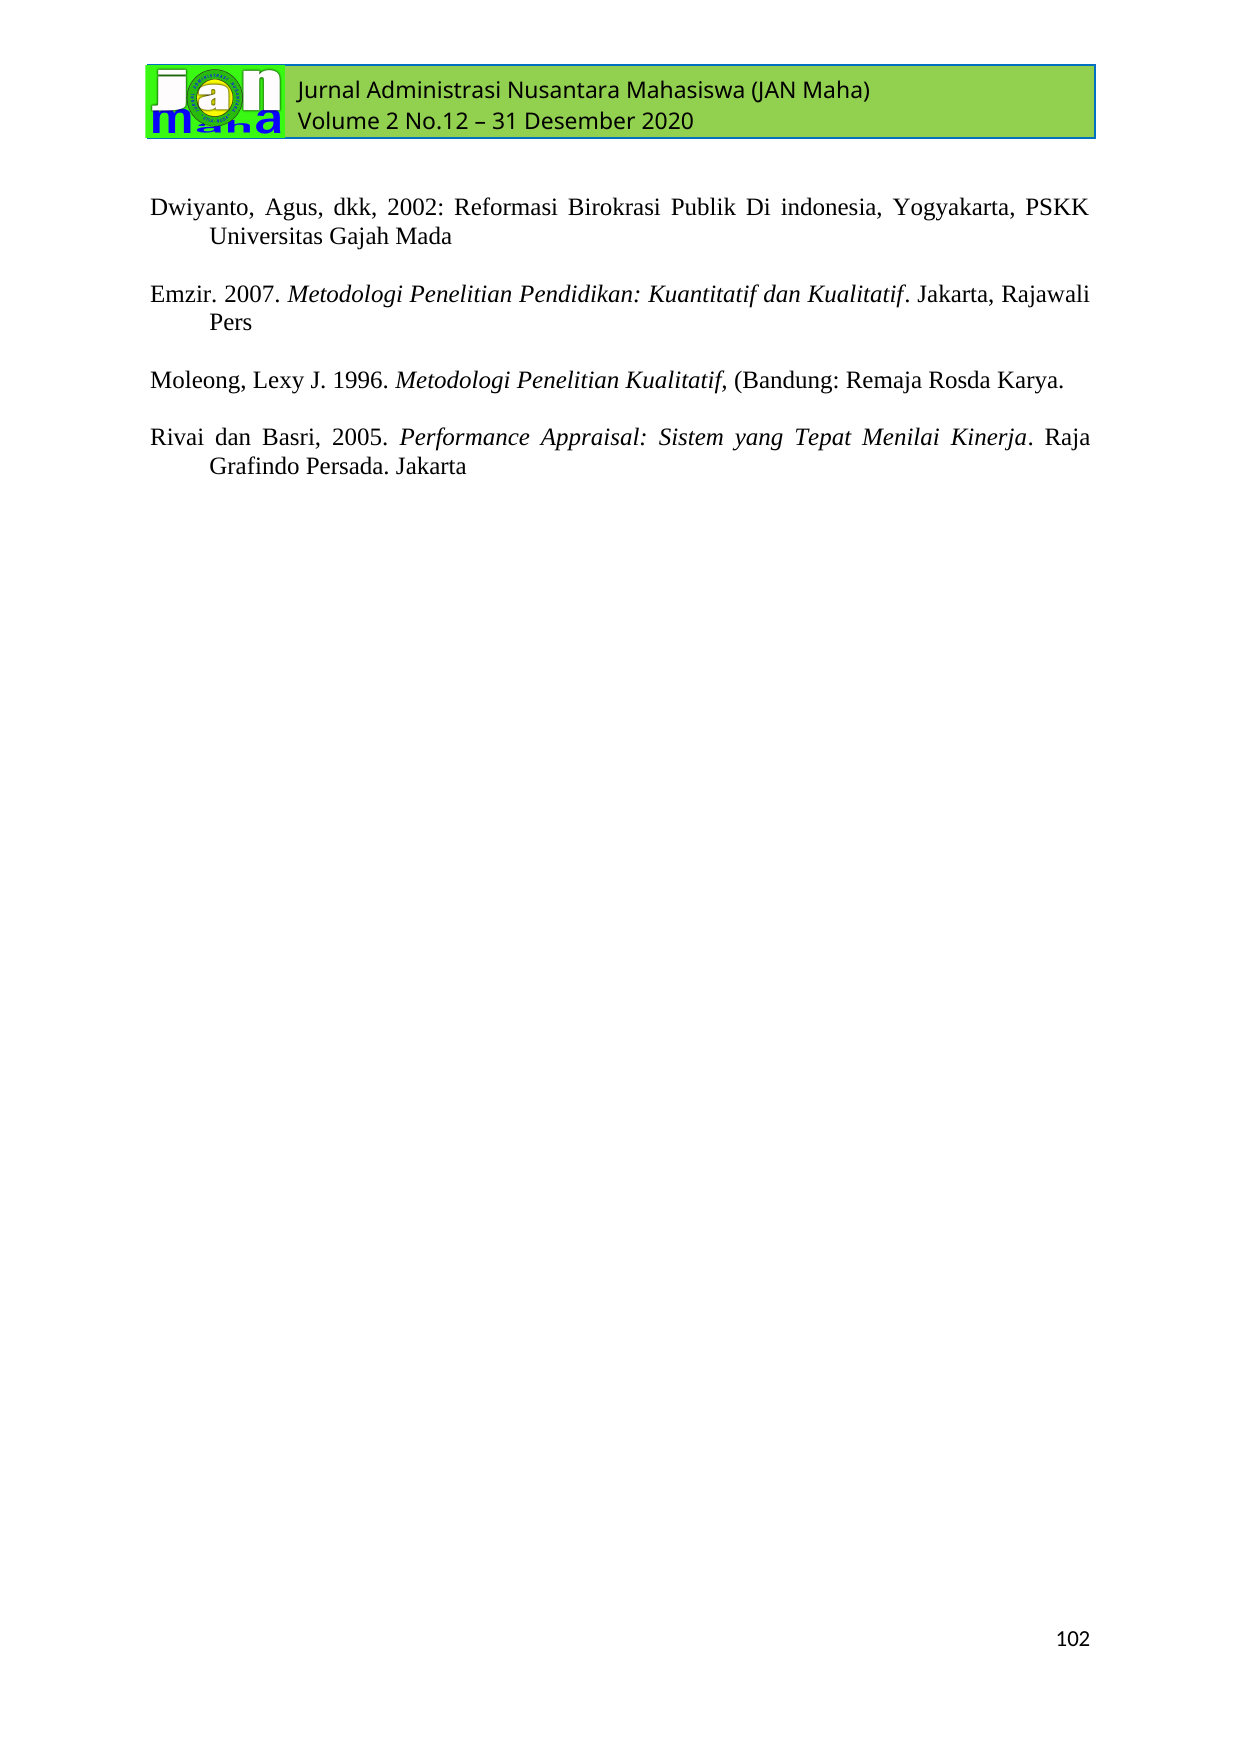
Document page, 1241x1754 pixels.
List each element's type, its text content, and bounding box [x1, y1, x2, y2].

picture [145, 65, 285, 138]
text Emzir. 2007. Metodologi Penelitian Pendidikan: Kuantitatif dan Kualitatif. Jakarta, Rajawali Pers [150, 279, 1090, 336]
text Dwiyanto, Agus, dkk, 2002: Reformasi Birokrasi Publik Di indonesia, Yogyakarta, PSKK Universitas Gajah Mada [150, 192, 1090, 250]
list Rivai dan Basri, 2005. Performance Appraisal: Sistem yang Tepat Menilai Kinerja. Raja Grafindo Persada. Jakarta [150, 422, 1090, 480]
text Moleong, Lexy J. 1996. Metodologi Penelitian Kualitatif, (Bandung: Remaja Rosda Karya. [150, 365, 1090, 394]
